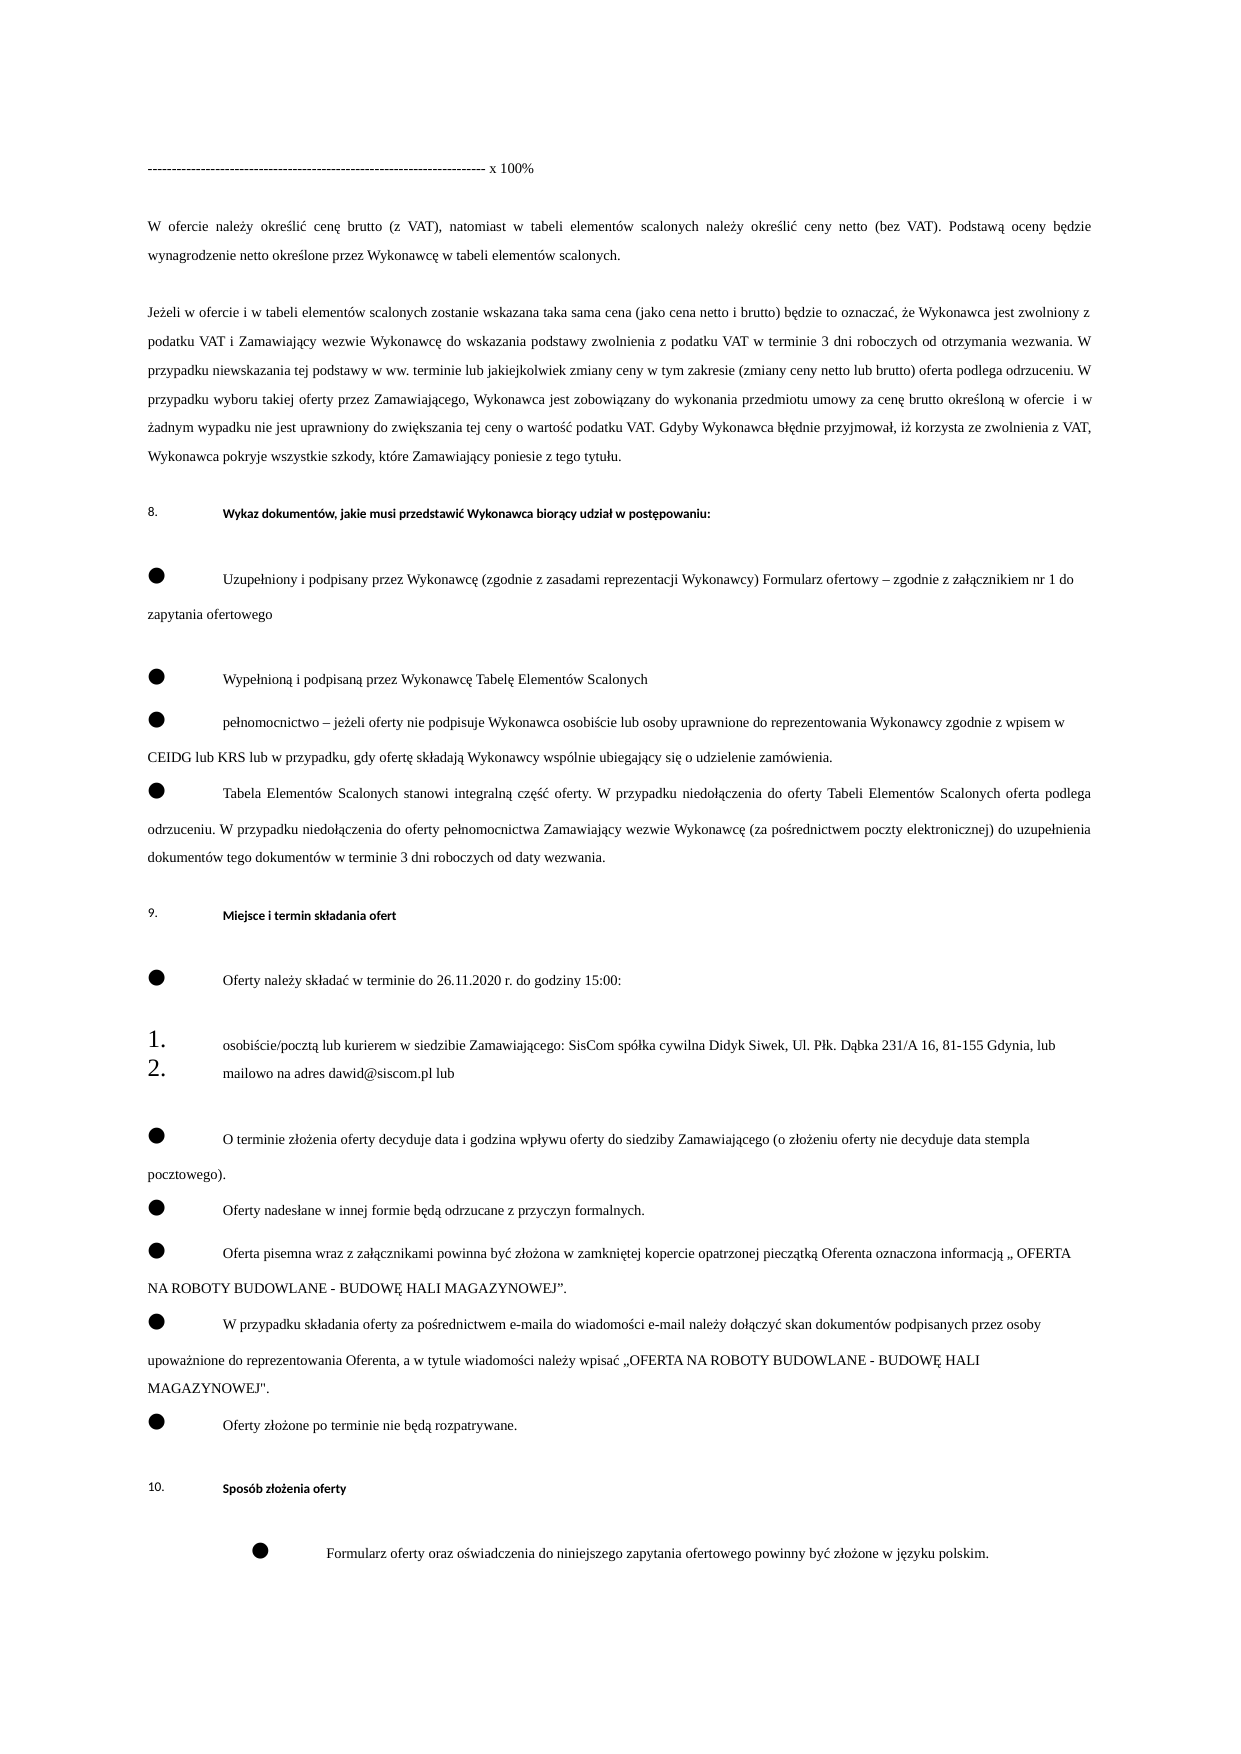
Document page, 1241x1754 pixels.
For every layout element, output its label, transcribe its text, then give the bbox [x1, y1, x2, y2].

text W ofercie należy określić cenę brutto (z VAT), natomiast w tabeli elementów scalonych należy określić ceny netto (bez VAT). Podstawą oceny będzie wynagrodzenie netto określone przez Wykonawcę w tabeli elementów scalonych. [147, 206, 1093, 263]
list Tabela Elementów Scalonych stanowi integralną część oferty. W przypadku niedołączenia do oferty Tabeli Elementów Scalonych oferta podlega odrzuceniu. W przypadku niedołączenia do oferty pełnomocnictwa Zamawiający wezwie Wykonawcę (za pośrednictwem poczty elektronicznej) do uzupełnienia dokumentów tego dokumentów w terminie 3 dni roboczych od daty wezwania. [147, 766, 1093, 866]
list Oferty należy składać w terminie do 26.11.2020 r. do godziny 15:00: [147, 952, 1093, 995]
text Jeżeli w ofercie i w tabeli elementów scalonych zostanie wskazana taka sama cena (jako cena netto i brutto) będzie to oznaczać, że Wykonawca jest zwolniony z podatku VAT i Zamawiający wezwie Wykonawcę do wskazania podstawy zwolnienia z podatku VAT w terminie 3 dni roboczych od otrzymania wezwania. W przypadku niewskazania tej podstawy w ww. terminie lub jakiejkolwiek zmiany ceny w tym zakresie (zmiany ceny netto lub brutto) oferta podlega odrzuceniu. W przypadku wyboru takiej oferty przez Zamawiającego, Wykonawca jest zobowiązany do wykonania przedmiotu umowy za cenę brutto określoną w ofercie i w żadnym wypadku nie jest uprawniony do zwiększania tej ceny o wartość podatku VAT. Gdyby Wykonawca błędnie przyjmował, iż korzysta ze zwolnienia z VAT, Wykonawca pokryje wszystkie szkody, które Zamawiający poniesie z tego tytułu. [147, 292, 1093, 465]
list Oferta pisemna wraz z załącznikami powinna być złożona w zamkniętej kopercie opatrzonej pieczątką Oferenta oznaczona informacją „ OFERTA NA ROBOTY BUDOWLANE - BUDOWĘ HALI MAGAZYNOWEJ”. [147, 1225, 1093, 1297]
list Miejsce i termin składania ofert [148, 895, 1093, 923]
list Formularz oferty oraz oświadczenia do niniejszego zapytania ofertowego powinny być złożone w języku polskim. [147, 1526, 1093, 1568]
list osobiście/pocztą lub kurierem w siedzibie Zamawiającego: SisCom spółka cywilna Didyk Siwek, Ul. Płk. Dąbka 231/A 16, 81-155 Gdynia, lub [147, 1024, 1093, 1053]
list Wykaz dokumentów, jakie musi przedstawić Wykonawca biorący udział w postępowaniu: [148, 494, 1093, 522]
list Wypełnioną i podpisaną przez Wykonawcę Tabelę Elementów Scalonych [147, 652, 1093, 694]
list Sposób złożenia oferty [148, 1469, 1093, 1497]
list Oferty nadesłane w innej formie będą odrzucane z przyczyn formalnych. [147, 1182, 1093, 1225]
list pełnomocnictwo – jeżeli oferty nie podpisuje Wykonawca osobiście lub osoby uprawnione do reprezentowania Wykonawcy zgodnie z wpisem w CEIDG lub KRS lub w przypadku, gdy ofertę składają Wykonawcy wspólnie ubiegający się o udzielenie zamówienia. [147, 694, 1093, 766]
list O terminie złożenia oferty decyduje data i godzina wpływu oferty do siedziby Zamawiającego (o złożeniu oferty nie decyduje data stempla pocztowego). [147, 1111, 1093, 1182]
list W przypadku składania oferty za pośrednictwem e-maila do wiadomości e-mail należy dołączyć skan dokumentów podpisanych przez osoby upoważnione do reprezentowania Oferenta, a w tytule wiadomości należy wpisać „OFERTA NA ROBOTY BUDOWLANE - BUDOWĘ HALI MAGAZYNOWEJ". [147, 1297, 1093, 1397]
list mailowo na adres dawid@siscom.pl lub [147, 1053, 1093, 1082]
text ---------------------------------------------------------------------- x 100% [147, 148, 1093, 176]
list Oferty złożone po terminie nie będą rozpatrywane. [147, 1397, 1093, 1439]
list Uzupełniony i podpisany przez Wykonawcę (zgodnie z zasadami reprezentacji Wykonawcy) Formularz ofertowy – zgodnie z załącznikiem nr 1 do zapytania ofertowego [147, 551, 1093, 622]
